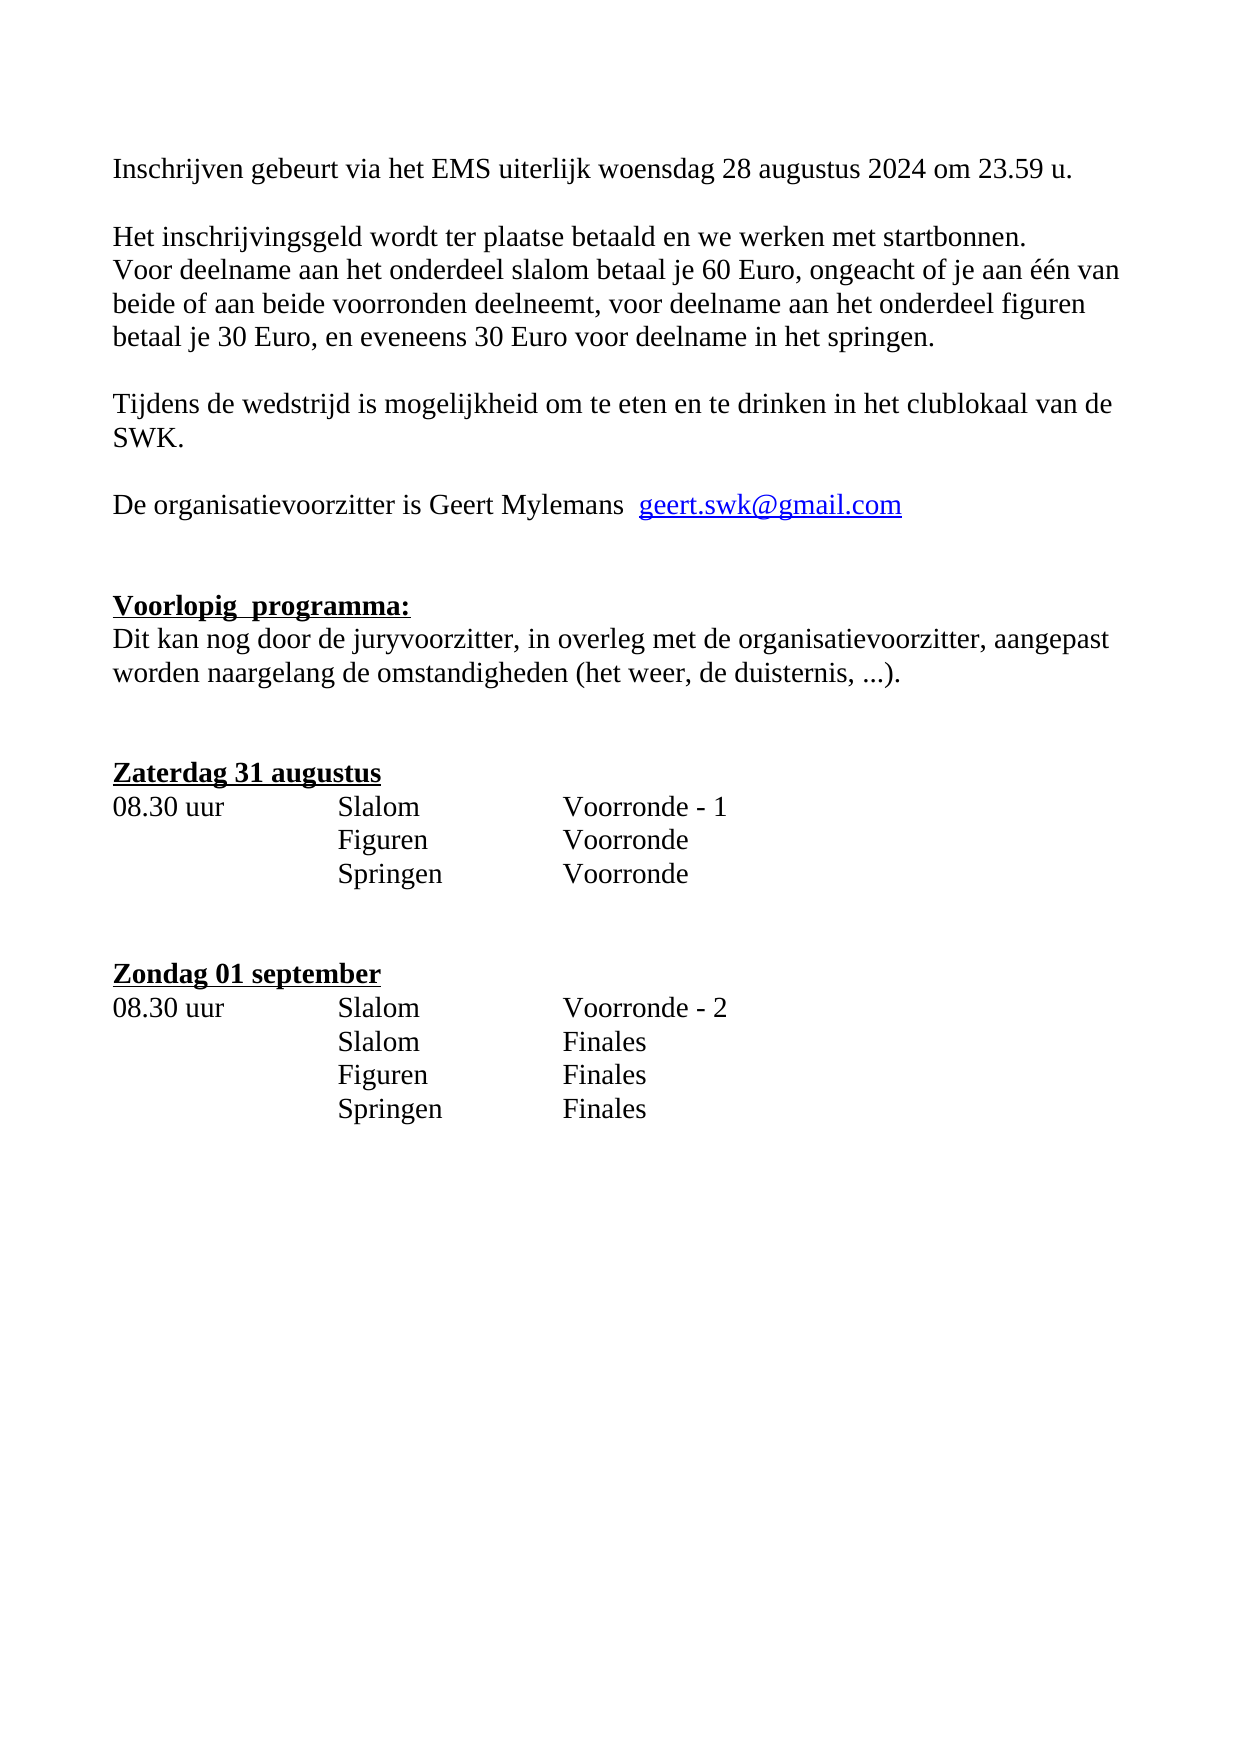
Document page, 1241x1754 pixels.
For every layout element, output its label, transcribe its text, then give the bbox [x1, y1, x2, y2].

text 08.30 uur Slalom Voorronde - 1 [112, 789, 1128, 822]
text Tijdens de wedstrijd is mogelijkheid om te eten en te drinken in het clublokaal van de SWK. [112, 386, 1128, 453]
text De organisatievoorzitter is Geert Mylemans geert.swk@gmail.com [112, 487, 1128, 521]
text Voorlopig programma: [112, 588, 1128, 621]
text Figuren Finales [112, 1057, 1128, 1091]
text Figuren Voorronde [112, 822, 1128, 856]
text Slalom Finales [112, 1024, 1128, 1057]
text Springen Voorronde [112, 856, 1128, 889]
text Voor deelname aan het onderdeel slalom betaal je 60 Euro, ongeacht of je aan één van beide of aan beide voorronden deelneemt, voor deelname aan het onderdeel figuren betaal je 30 Euro, en eveneens 30 Euro voor deelname in het springen. [112, 252, 1128, 353]
text Zaterdag 31 augustus [112, 755, 1128, 789]
text Dit kan nog door de juryvoorzitter, in overleg met de organisatievoorzitter, aangepast worden naargelang de omstandigheden (het weer, de duisternis, ...). [112, 621, 1128, 688]
text Inschrijven gebeurt via het EMS uiterlijk woensdag 28 augustus 2024 om 23.59 u. [112, 152, 1128, 185]
text 08.30 uur Slalom Voorronde - 2 [112, 990, 1128, 1024]
text Het inschrijvingsgeld wordt ter plaatse betaald en we werken met startbonnen. [112, 219, 1128, 252]
text Springen Finales [112, 1091, 1128, 1124]
text Zondag 01 september [112, 957, 1128, 990]
